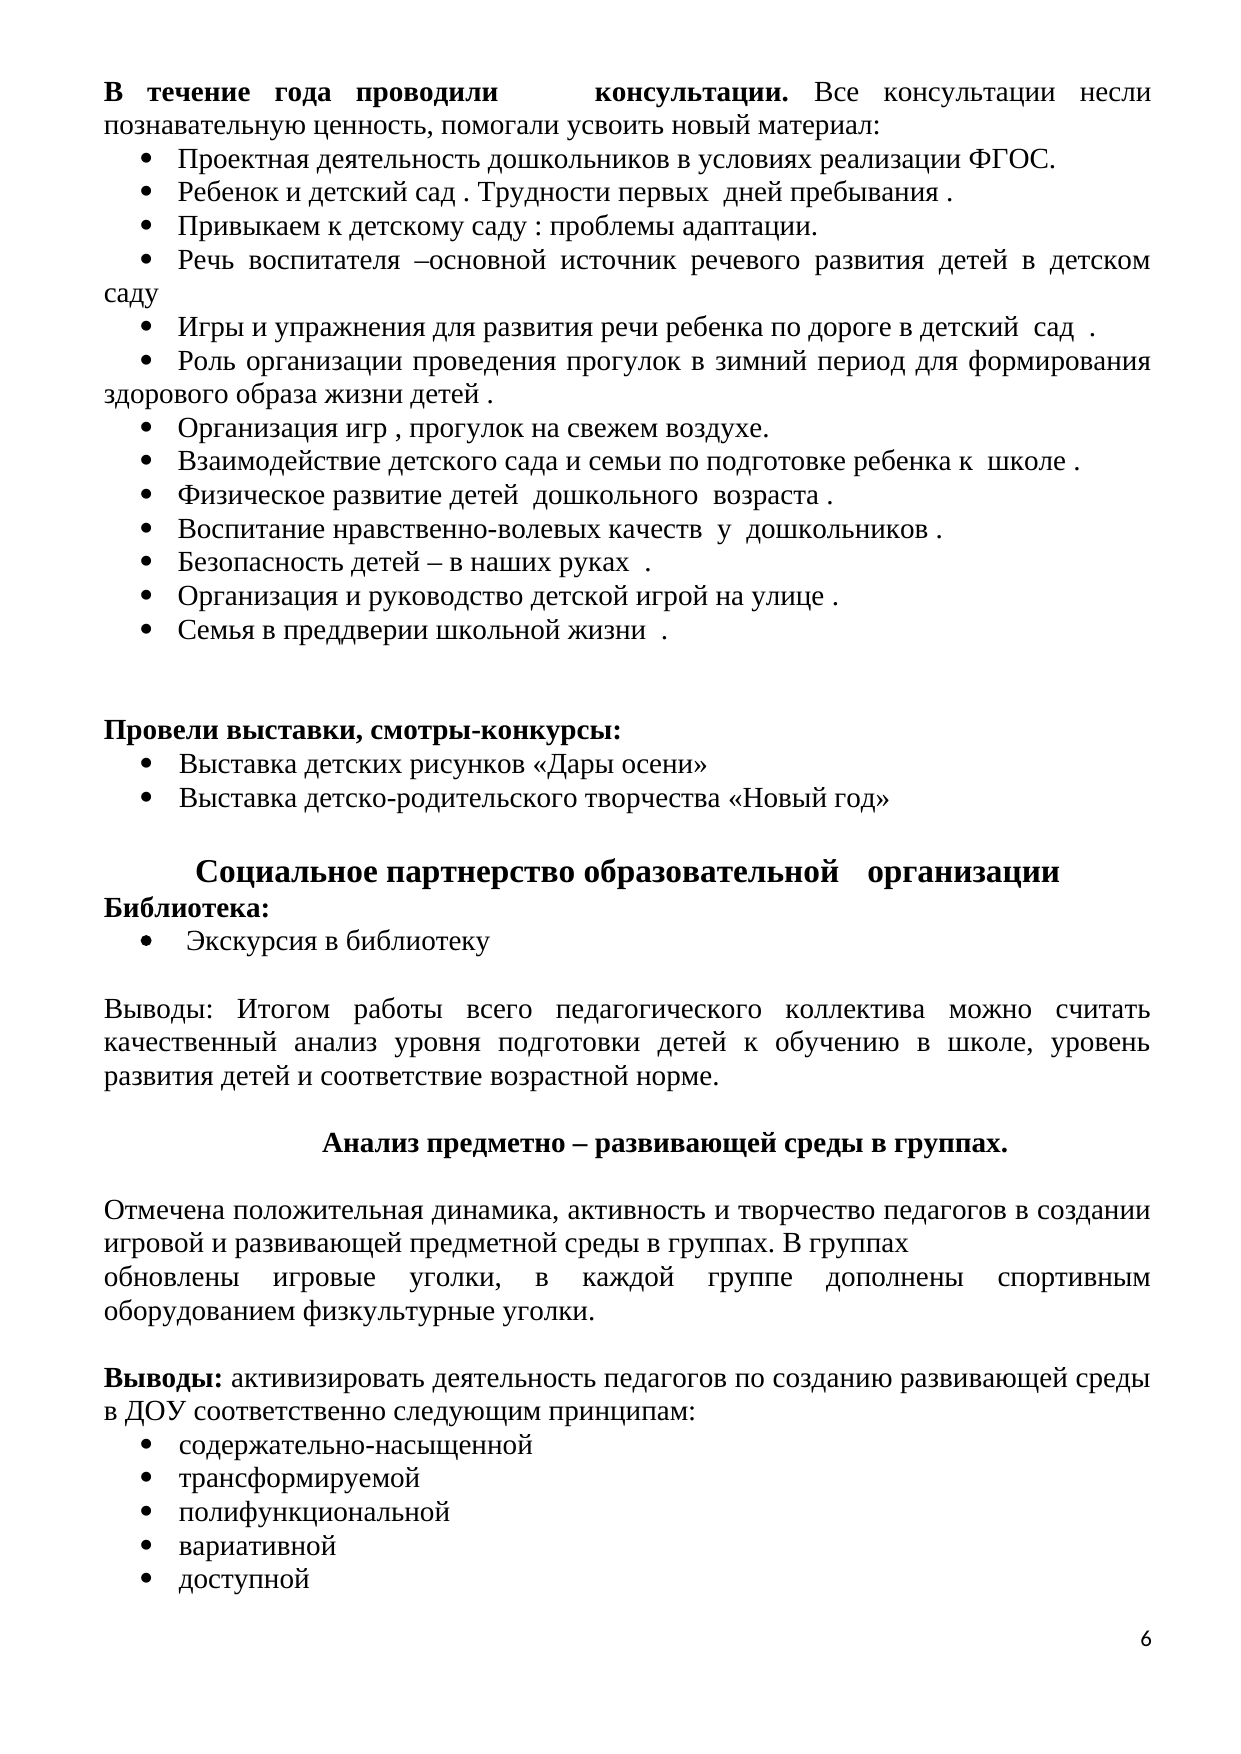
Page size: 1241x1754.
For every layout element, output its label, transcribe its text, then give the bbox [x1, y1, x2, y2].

list Выставка детско-родительского творчества «Новый год» [141, 780, 1152, 813]
text Социальное партнерство образовательной организации [103, 852, 1152, 890]
list содержательно-насыщенной [141, 1427, 1152, 1460]
text обновлены игровые уголки, в каждой группе дополнены спортивным оборудованием физкультурные уголки. [103, 1259, 1152, 1326]
text Отмечена положительная динамика, активность и творчество педагогов в создании игровой и развивающей предметной среды в группах. В группах [103, 1192, 1152, 1259]
list Физическое развитие детей дошкольного возраста . [103, 477, 1152, 511]
list Безопасность детей – в наших руках . [103, 544, 1152, 578]
text Анализ предметно – развивающей среды в группах. [178, 1125, 1152, 1158]
text Библиотека: [103, 890, 1152, 923]
list Привыкаем к детскому саду : проблемы адаптации. [103, 208, 1152, 242]
list Воспитание нравственно-волевых качеств у дошкольников . [103, 511, 1152, 544]
list Ребенок и детский сад . Трудности первых дней пребывания . [103, 174, 1152, 208]
text Выводы: Итогом работы всего педагогического коллектива можно считать качественный анализ уровня подготовки детей к обучению в школе, уровень развития детей и соответствие возрастной норме. [103, 991, 1152, 1091]
list доступной [141, 1561, 1152, 1595]
text Выводы: активизировать деятельность педагогов по созданию развивающей среды в ДОУ соответственно следующим принципам: [103, 1360, 1152, 1427]
text В течение года проводили консультации. Все консультации несли познавательную ценность, помогали усвоить новый материал: [103, 74, 1152, 141]
list Выставка детских рисунков «Дары осени» [141, 746, 1152, 780]
list Организация и руководство детской игрой на улице . [103, 578, 1152, 612]
list Роль организации проведения прогулок в зимний период для формирования здорового образа жизни детей . [103, 343, 1152, 410]
list Организация игр , прогулок на свежем воздухе. [103, 410, 1152, 443]
list полифункциональной [141, 1494, 1152, 1528]
list вариативной [141, 1528, 1152, 1561]
list Игры и упражнения для развития речи ребенка по дороге в детский сад . [103, 309, 1152, 343]
list Семья в преддверии школьной жизни . [103, 612, 1152, 645]
list Речь воспитателя –основной источник речевого развития детей в детском саду [103, 242, 1152, 309]
list Проектная деятельность дошкольников в условиях реализации ФГОС. [103, 141, 1152, 174]
list Экскурсия в библиотеку [141, 923, 1152, 957]
list Взаимодействие детского сада и семьи по подготовке ребенка к школе . [103, 443, 1152, 477]
list трансформируемой [141, 1460, 1152, 1494]
text Провели выставки, смотры-конкурсы: [103, 712, 1152, 746]
